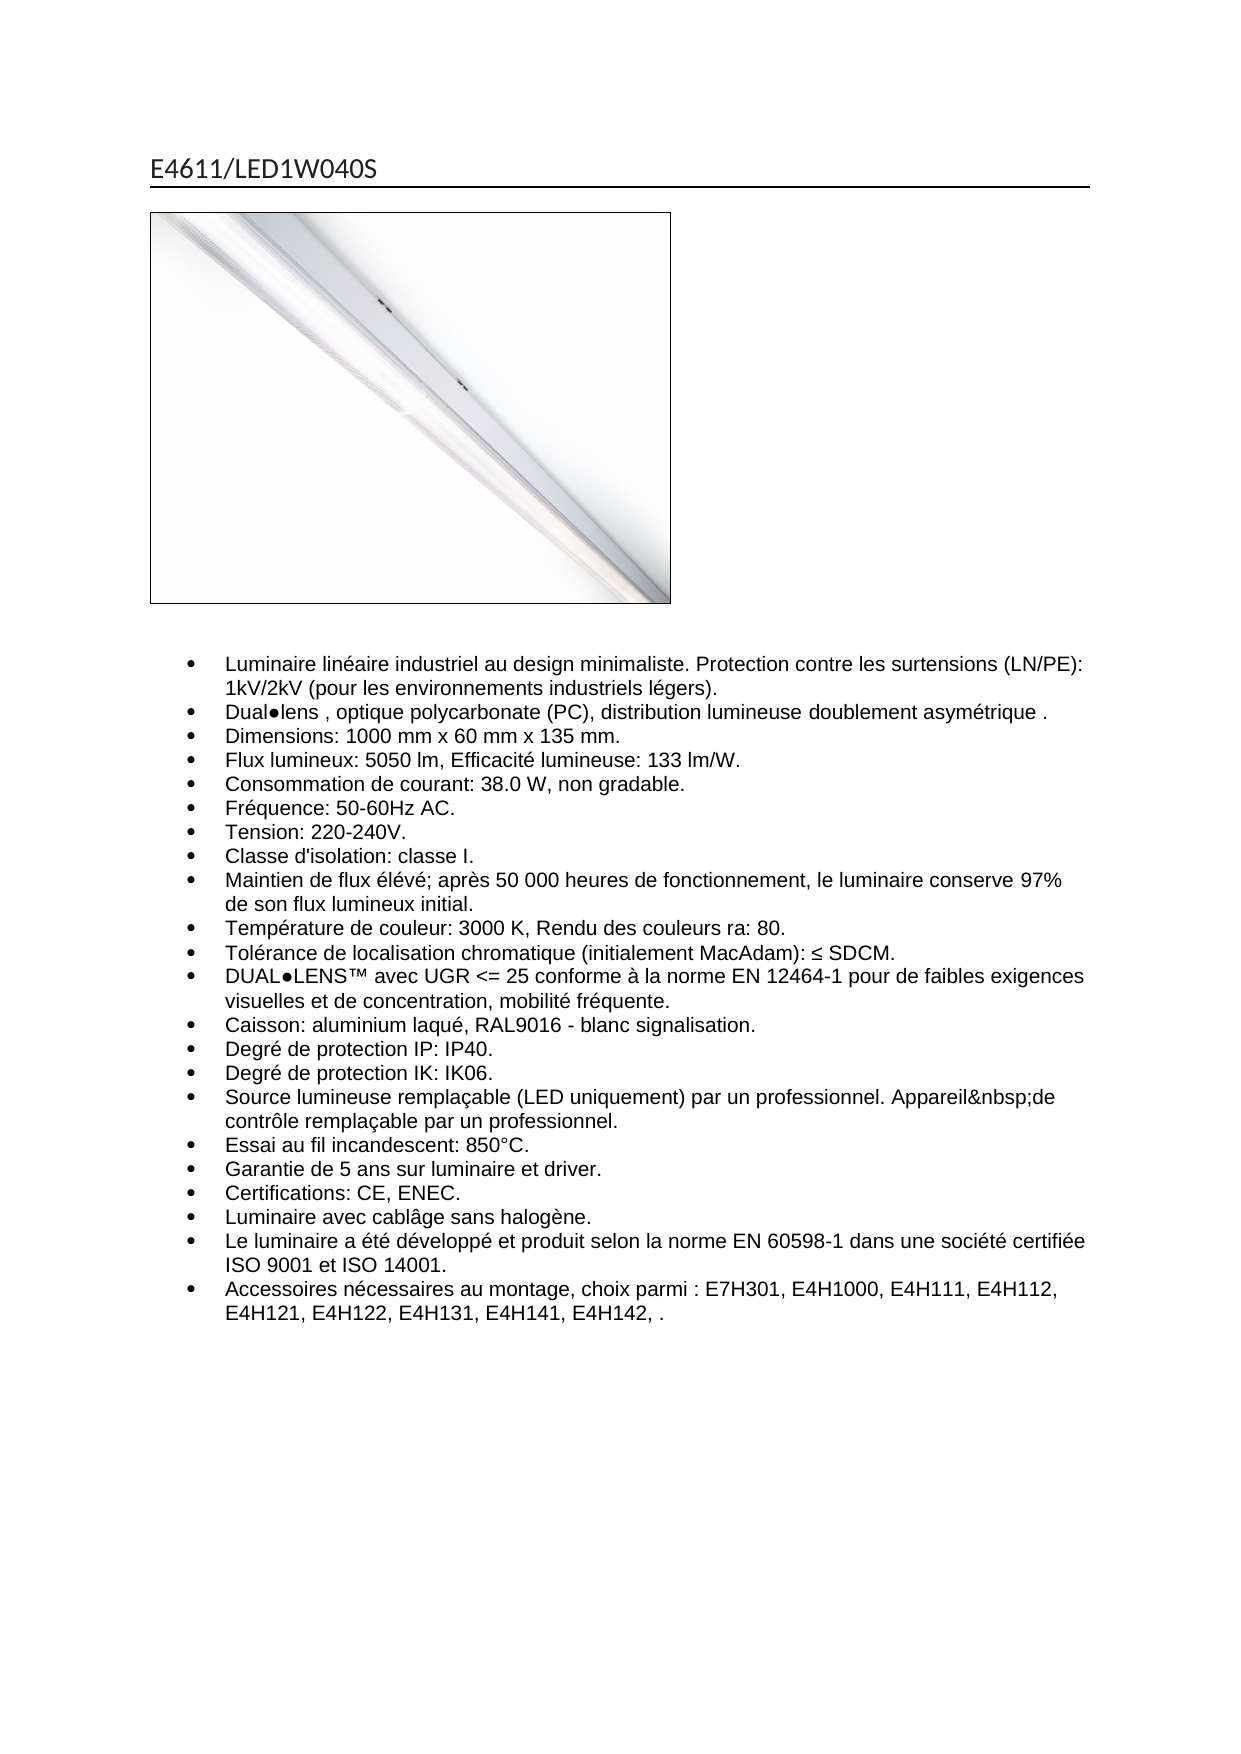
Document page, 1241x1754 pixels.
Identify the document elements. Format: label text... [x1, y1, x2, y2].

list DUAL●LENS™ avec UGR <= 25 conforme à la norme EN 12464-1 pour de faibles exigences visuelles et de concentration, mobilité fréquente. [187, 964, 1090, 1012]
list Garantie de 5 ans sur luminaire et driver. [187, 1157, 1090, 1181]
list Dimensions: 1000 mm x 60 mm x 135 mm. [187, 724, 1090, 748]
list Accessoires nécessaires au montage, choix parmi : E7H301, E4H1000, E4H111, E4H112, E4H121, E4H122, E4H131, E4H141, E4H142, . [187, 1277, 1090, 1325]
picture [151, 213, 670, 603]
list Le luminaire a été développé et produit selon la norme EN 60598-1 dans une société certifiée ISO 9001 et ISO 14001. [187, 1229, 1090, 1277]
list Certifications: CE, ENEC. [187, 1181, 1090, 1205]
list Degré de protection IP: IP40. [187, 1036, 1090, 1061]
list Essai au fil incandescent: 850°C. [187, 1133, 1090, 1157]
list Dual●lens , optique polycarbonate (PC), distribution lumineuse doublement asymétrique . [187, 700, 1090, 724]
list Flux lumineux: 5050 lm, Efficacité lumineuse: 133 lm/W. [187, 748, 1090, 772]
list Degré de protection IK: IK06. [187, 1061, 1090, 1084]
list Fréquence: 50-60Hz AC. [187, 796, 1090, 820]
text E4611/LED1W040S [150, 150, 1090, 186]
list Consommation de courant: 38.0 W, non gradable. [187, 772, 1090, 796]
list Classe d'isolation: classe I. [187, 844, 1090, 868]
list Tolérance de localisation chromatique (initialement MacAdam): ≤ SDCM. [187, 940, 1090, 964]
list Température de couleur: 3000 K, Rendu des couleurs ra: 80. [187, 916, 1090, 940]
list Maintien de flux élévé; après 50 000 heures de fonctionnement, le luminaire conserve 97% de son flux lumineux initial. [187, 868, 1090, 916]
list Source lumineuse remplaçable (LED uniquement) par un professionnel. Appareil&nbsp;de contrôle remplaçable par un professionnel. [187, 1084, 1090, 1133]
list Luminaire linéaire industriel au design minimaliste. Protection contre les surtensions (LN/PE): 1kV/2kV (pour les environnements industriels légers). [187, 652, 1090, 700]
list Tension: 220-240V. [187, 820, 1090, 844]
list Luminaire avec cablâge sans halogène. [187, 1205, 1090, 1229]
list Caisson: aluminium laqué, RAL9016 - blanc signalisation. [187, 1012, 1090, 1036]
